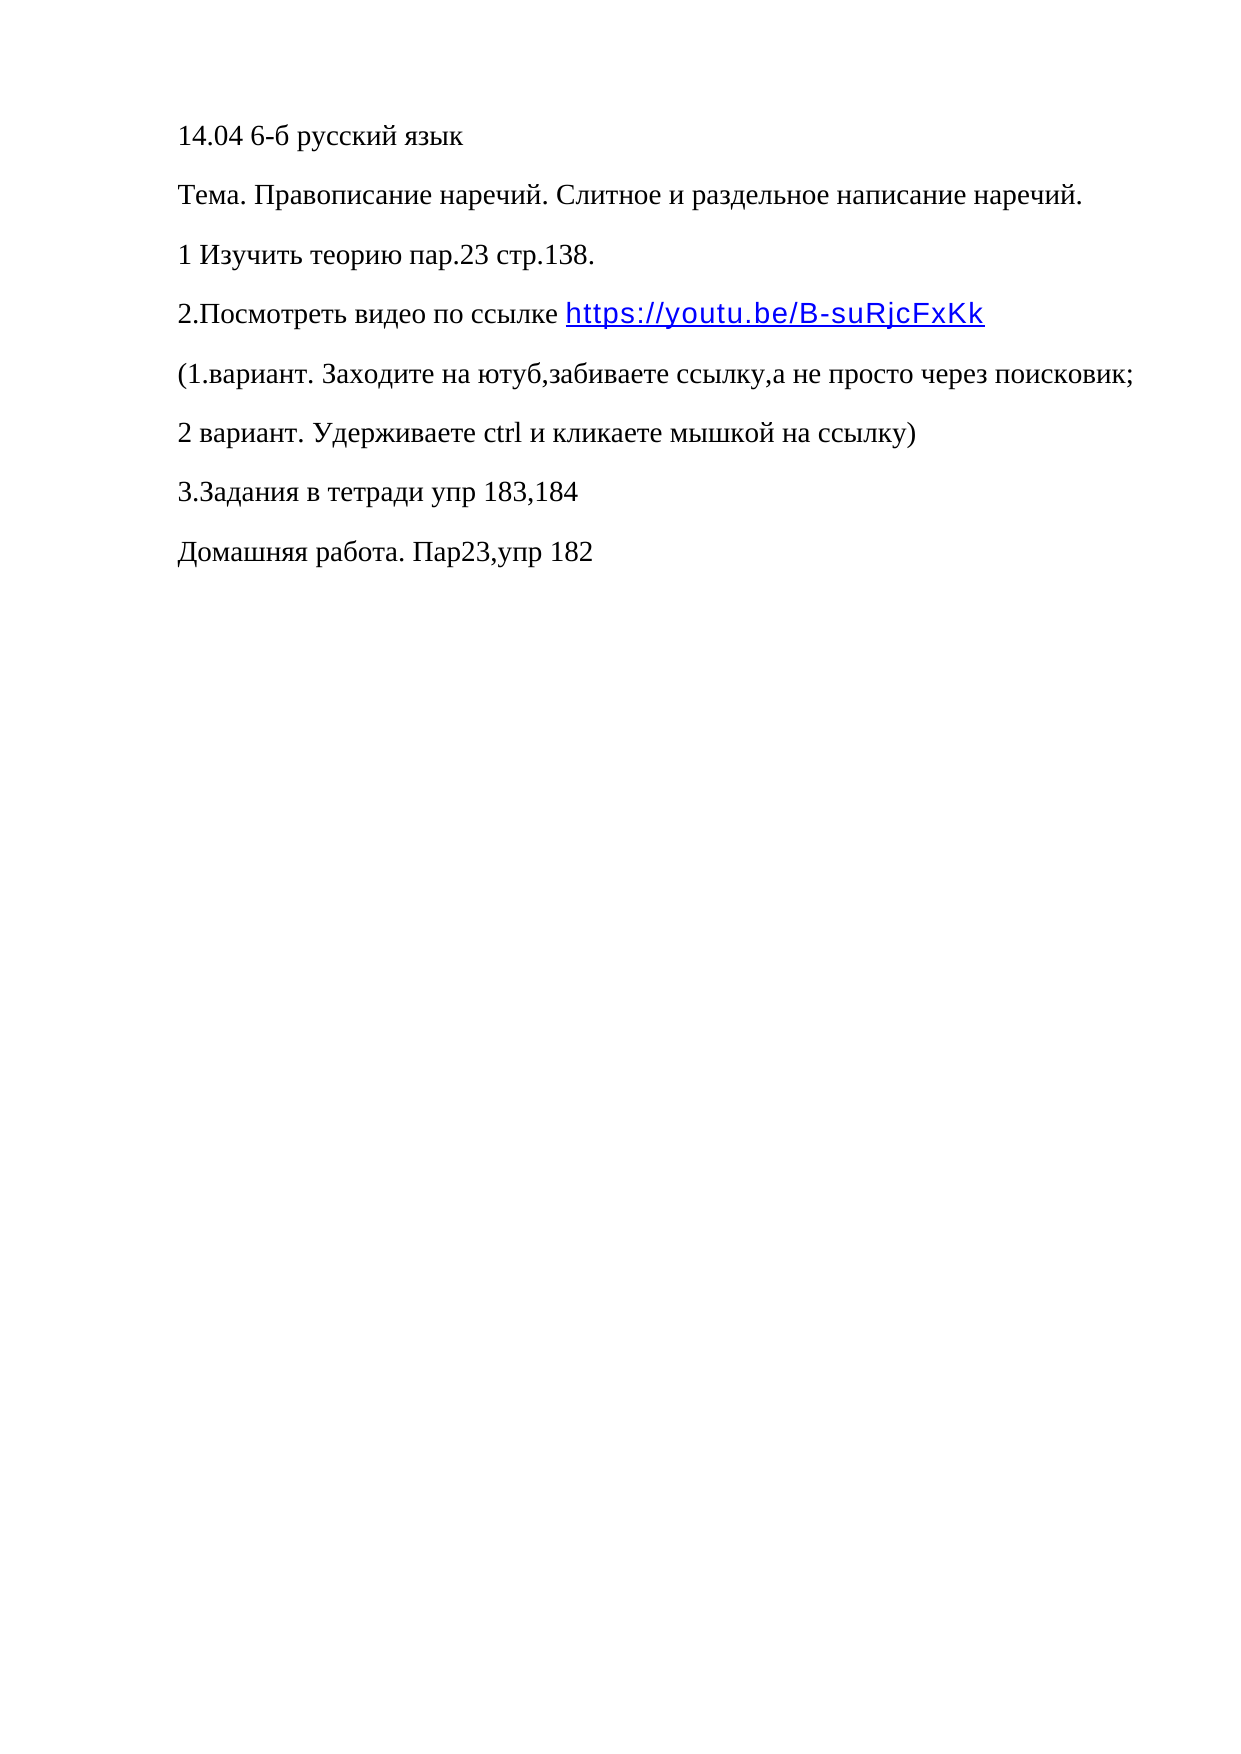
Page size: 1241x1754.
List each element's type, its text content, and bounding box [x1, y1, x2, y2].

text 14.04 6-б русский язык [177, 118, 1152, 152]
text 3.Задания в тетради упр 183,184 [177, 474, 1152, 508]
text 1 Изучить теорию пар.23 стр.138. [177, 237, 1152, 270]
text (1.вариант. Заходите на ютуб,забиваете ссылку,а не просто через поисковик; [177, 356, 1152, 389]
text Домашняя работа. Пар23,упр 182 [177, 534, 1152, 567]
text 2 вариант. Удерживаете ctrl и кликаете мышкой на ссылку) [177, 415, 1152, 449]
text Тема. Правописание наречий. Слитное и раздельное написание наречий. [177, 177, 1152, 211]
text 2.Посмотреть видео по ссылке https://youtu.be/B-suRjcFxKk [177, 296, 1152, 330]
